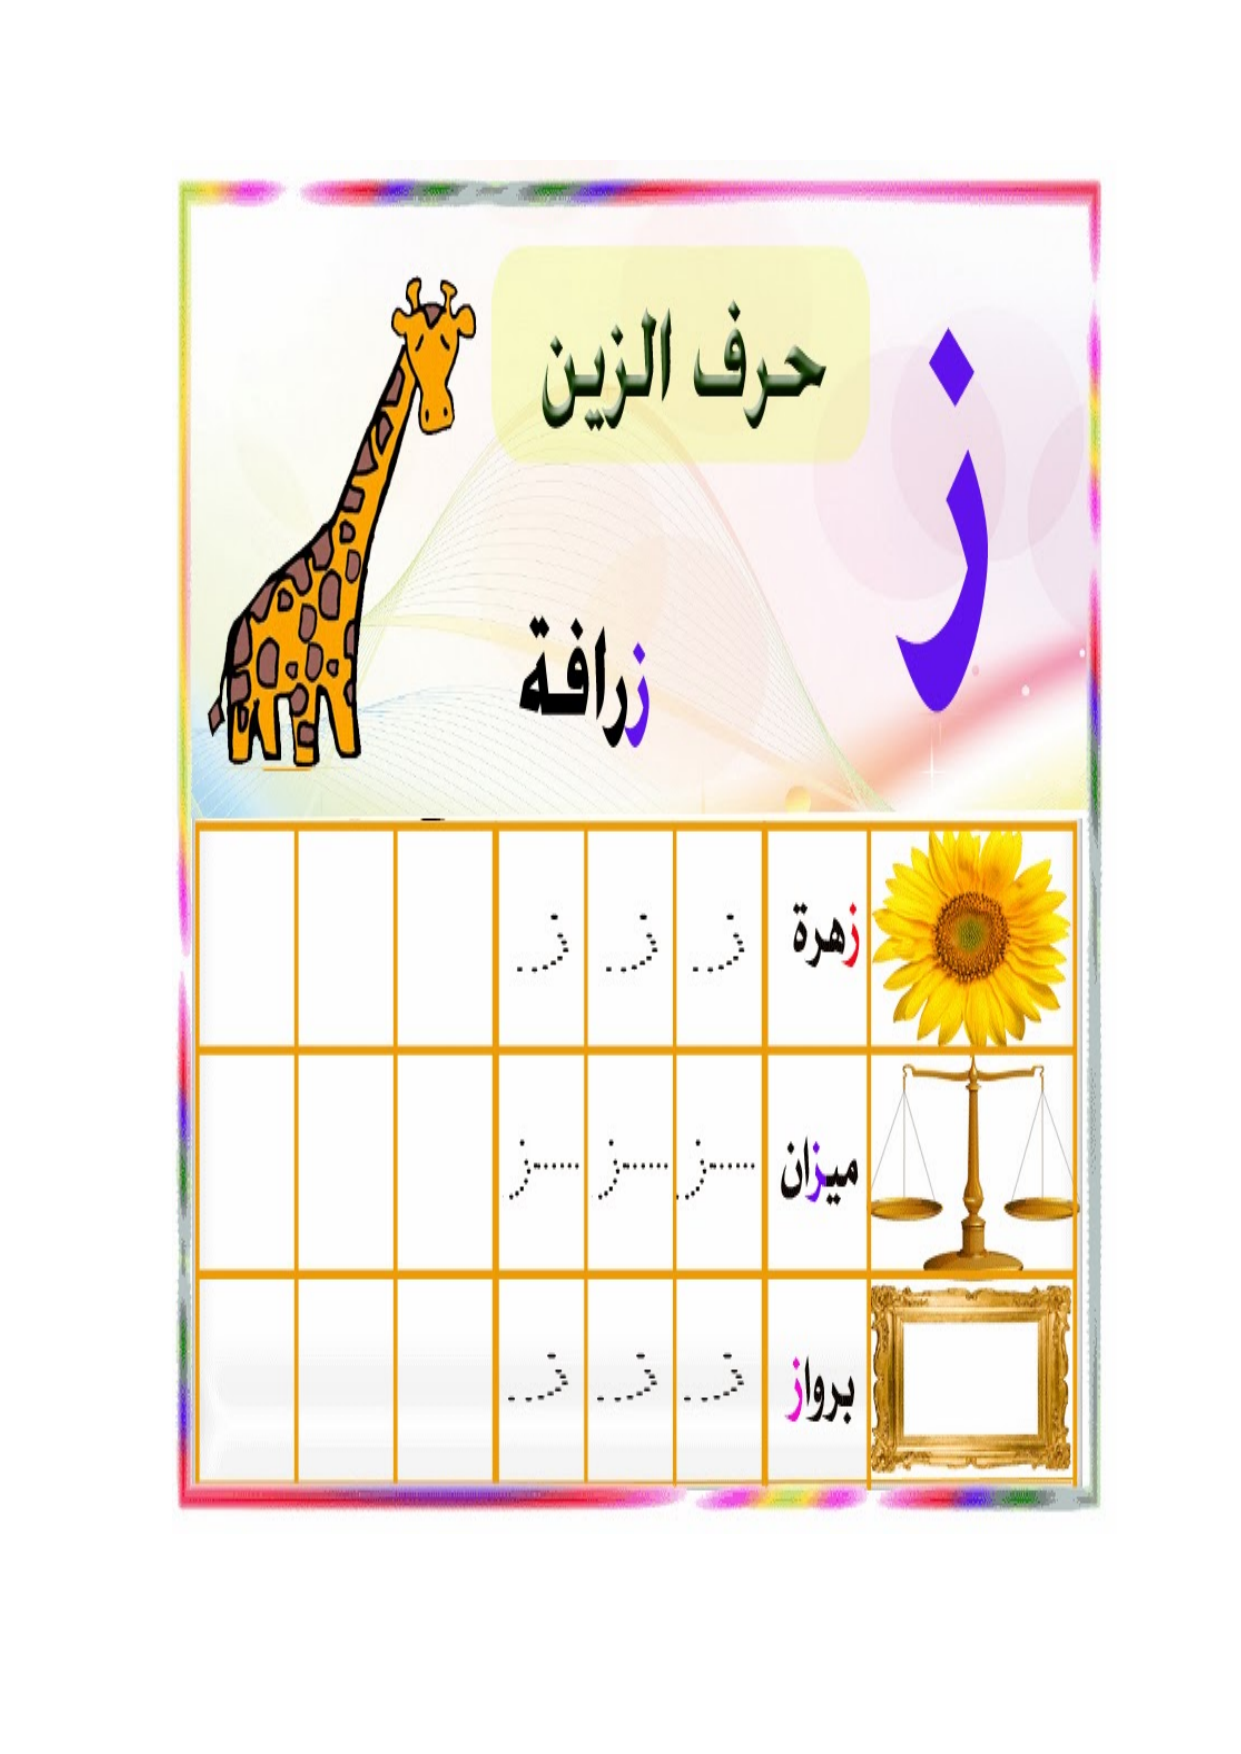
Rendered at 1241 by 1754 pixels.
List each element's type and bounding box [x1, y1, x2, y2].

picture [171, 160, 1117, 1534]
